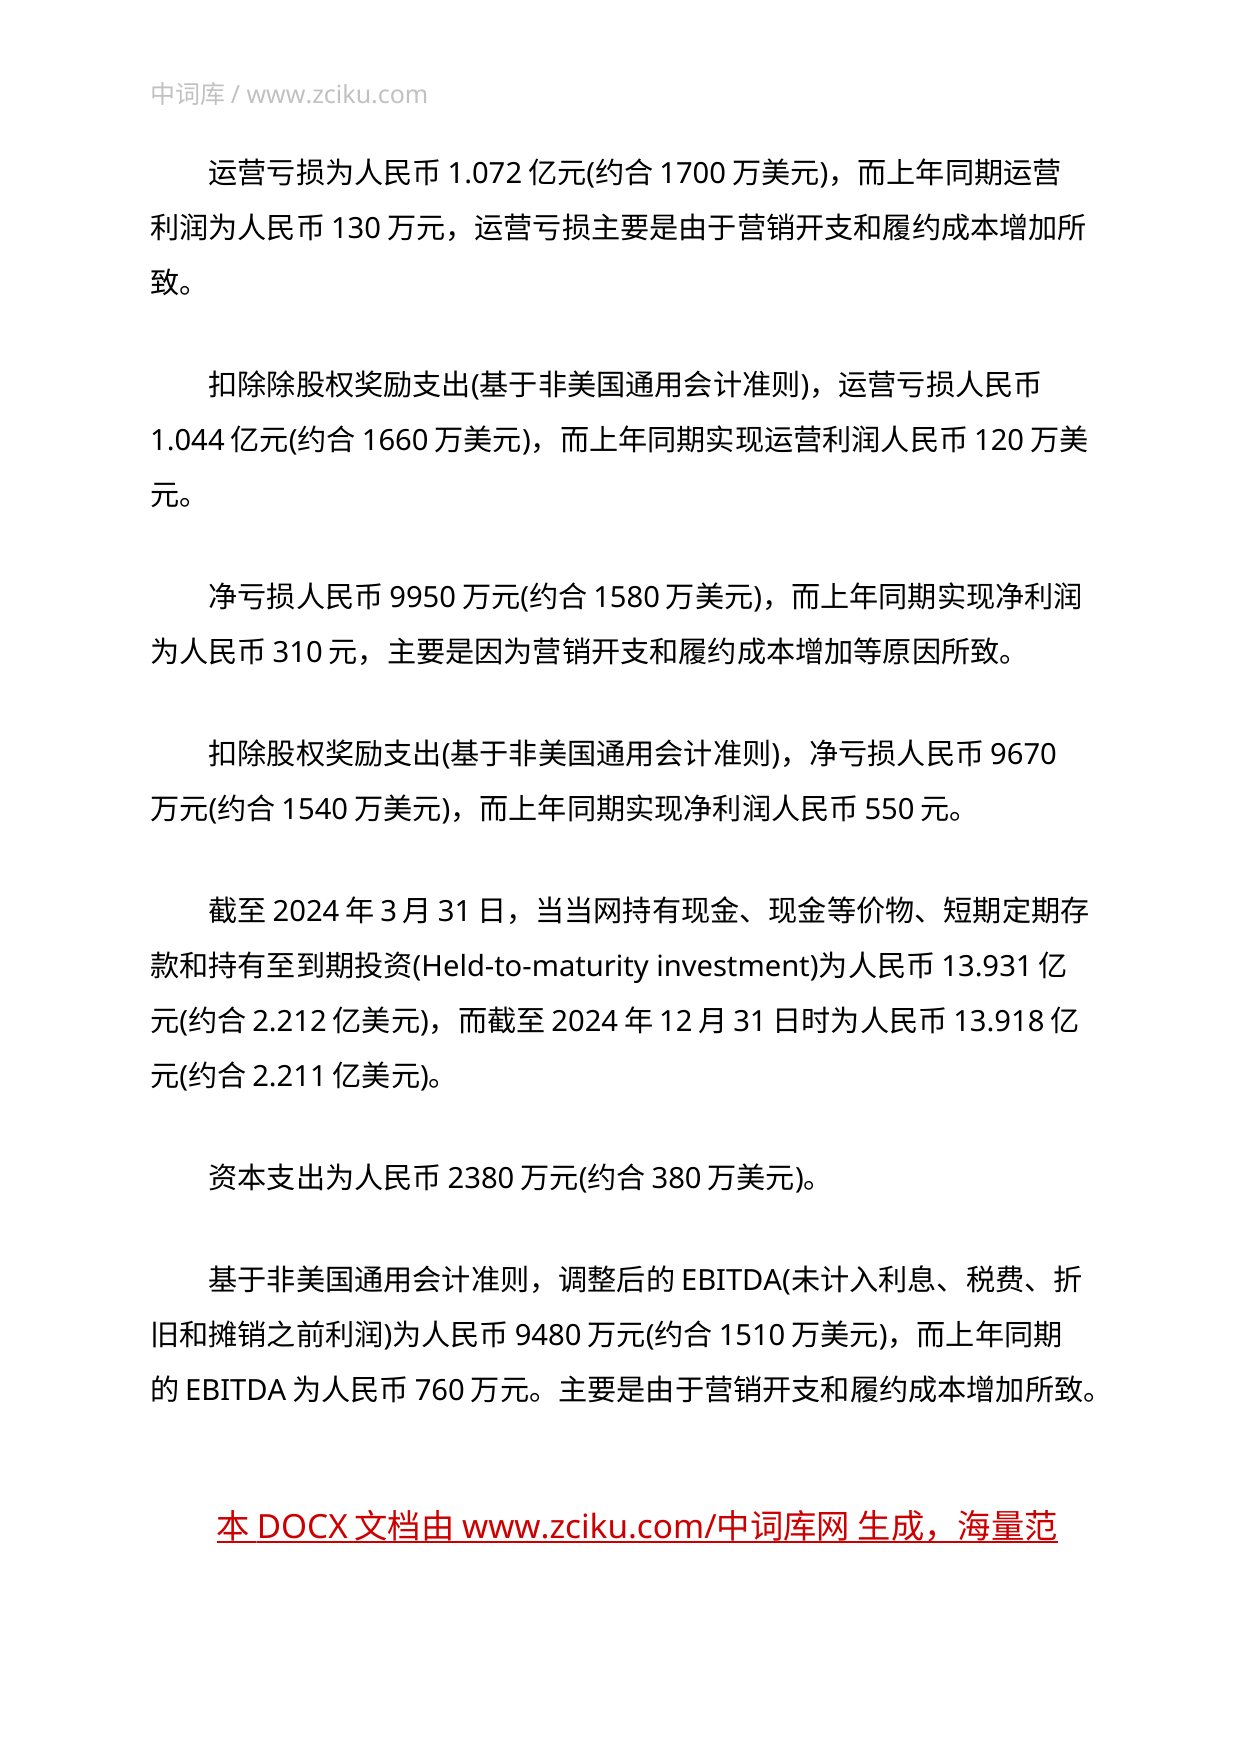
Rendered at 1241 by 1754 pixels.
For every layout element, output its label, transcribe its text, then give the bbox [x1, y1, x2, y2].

text 截至2024年3月31日，当当网持有现金、现金等价物、短期定期存款和持有至到期投资(Held-to-maturity investment)为人民币13.931亿元(约合2.212亿美元)，而截至2024年12月31日时为人民币13.918亿元(约合2.211亿美元)。 [150, 887, 1090, 1095]
text 基于非美国通用会计准则，调整后的EBITDA(未计入利息、税费、折旧和摊销之前利润)为人民币9480万元(约合1510万美元)，而上年同期的EBITDA为人民币760万元。主要是由于营销开支和履约成本增加所致。 [150, 1256, 1090, 1409]
text 净亏损人民币9950万元(约合1580万美元)，而上年同期实现净利润为人民币310元，主要是因为营销开支和履约成本增加等原因所致。 [150, 573, 1090, 671]
text 资本支出为人民币2380万元(约合380万美元)。 [150, 1154, 1090, 1197]
text 运营亏损为人民币1.072亿元(约合1700万美元)，而上年同期运营利润为人民币130万元，运营亏损主要是由于营销开支和履约成本增加所致。 [150, 150, 1090, 302]
text 扣除股权奖励支出(基于非美国通用会计准则)，净亏损人民币9670万元(约合1540万美元)，而上年同期实现净利润人民币550元。 [150, 731, 1090, 828]
text 扣除除股权奖励支出(基于非美国通用会计准则)，运营亏损人民币1.044亿元(约合1660万美元)，而上年同期实现运营利润人民币120万美元。 [150, 362, 1090, 514]
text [150, 1500, 1090, 1548]
